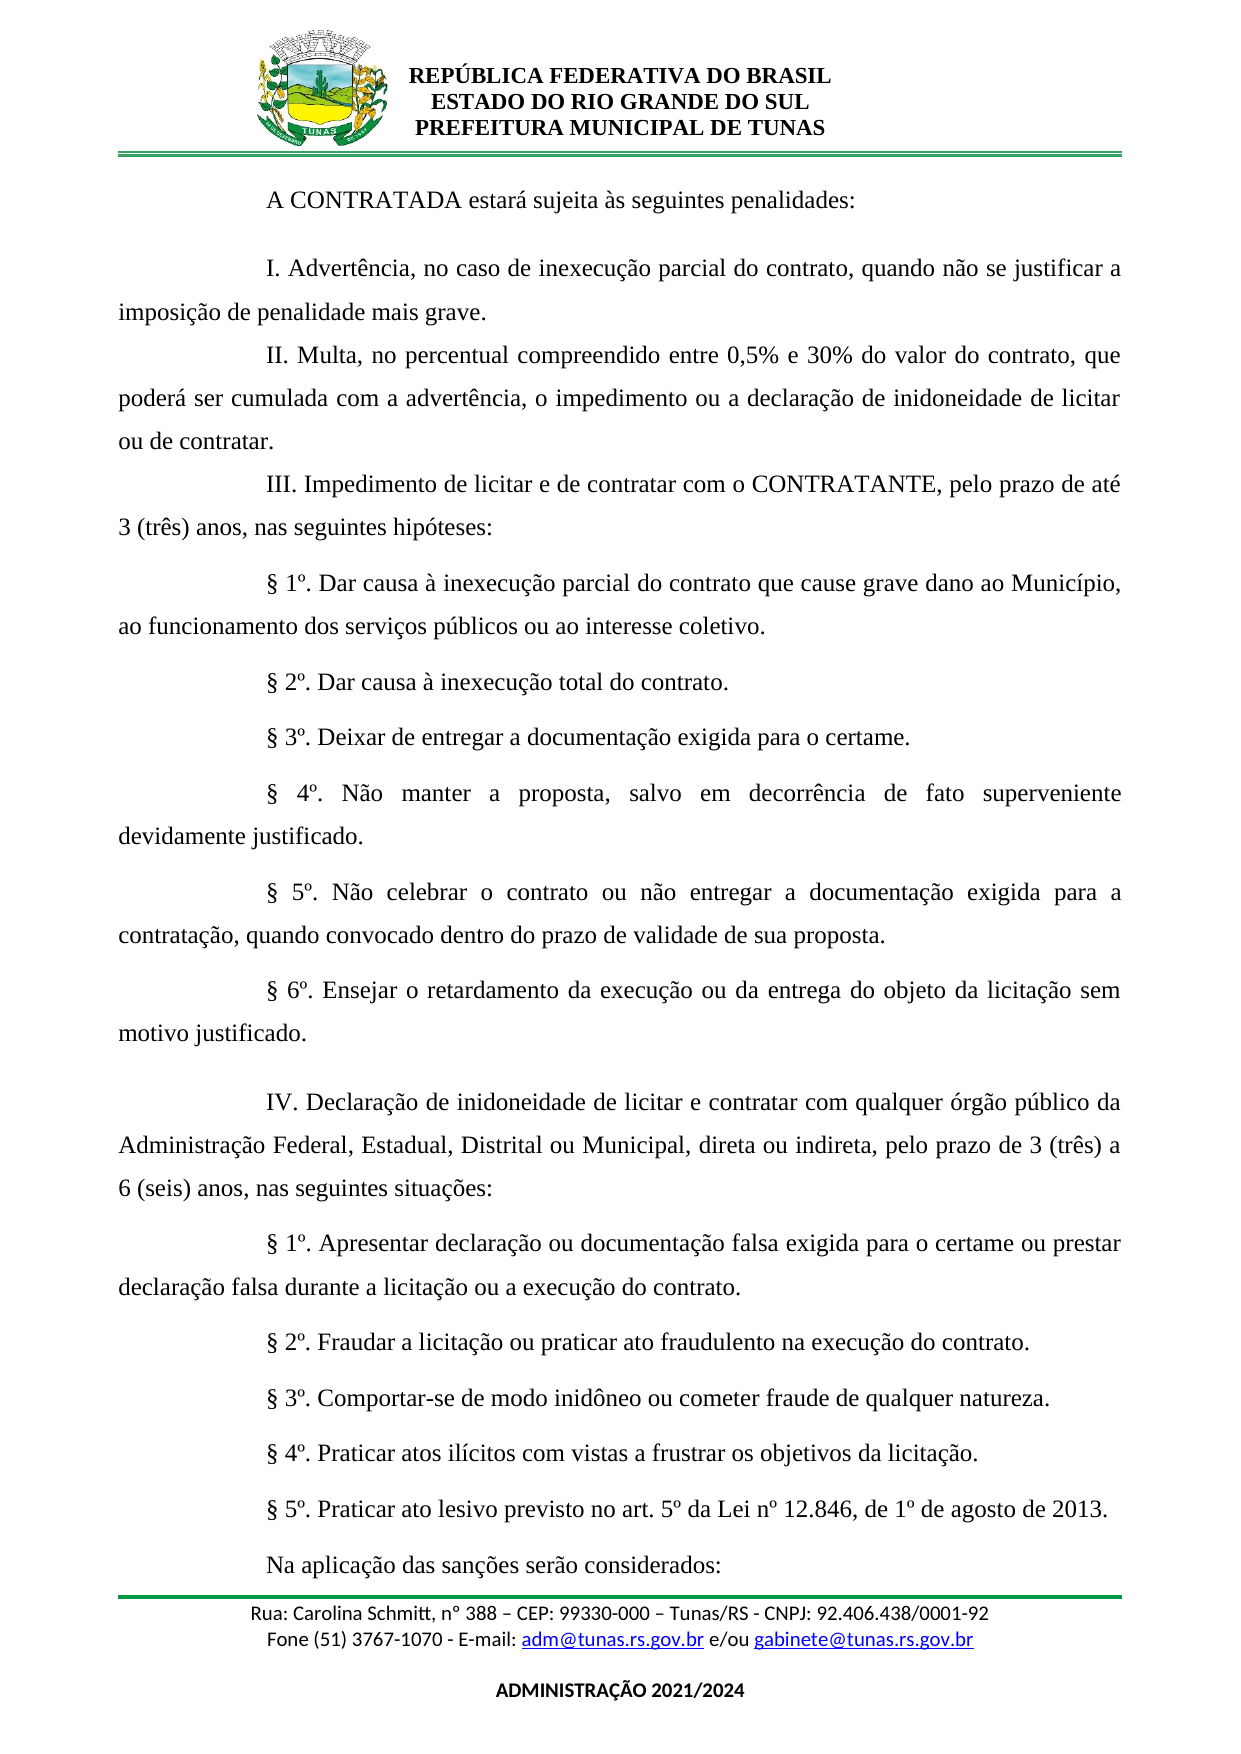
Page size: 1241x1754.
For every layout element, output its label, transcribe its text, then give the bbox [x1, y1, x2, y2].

text IV. Declaração de inidoneidade de licitar e contratar com qualquer órgão público da Administração Federal, Estadual, Distrital ou Municipal, direta ou indireta, pelo prazo de 3 (três) a 6 (seis) anos, nas seguintes situações: [118, 1087, 1122, 1202]
text § 3º. Deixar de entregar a documentação exigida para o certame. [118, 722, 1122, 751]
text § 3º. Comportar-se de modo inidôneo ou cometer fraude de qualquer natureza. [118, 1383, 1122, 1412]
text § 6º. Ensejar o retardamento da execução ou da entrega do objeto da licitação sem motivo justificado. [118, 975, 1122, 1047]
text § 5º. Praticar ato lesivo previsto no art. 5º da Lei nº 12.846, de 1º de agosto de 2013. [118, 1494, 1122, 1523]
text § 5º. Não celebrar o contrato ou não entregar a documentação exigida para a contratação, quando convocado dentro do prazo de validade de sua proposta. [118, 877, 1122, 948]
picture [256, 30, 388, 146]
text A CONTRATADA estará sujeita às seguintes penalidades: [118, 185, 1122, 214]
text § 1º. Apresentar declaração ou documentação falsa exigida para o certame ou prestar declaração falsa durante a licitação ou a execução do contrato. [118, 1228, 1122, 1300]
text Na aplicação das sanções serão considerados: [118, 1550, 1122, 1578]
text § 2º. Fraudar a licitação ou praticar ato fraudulento na execução do contrato. [118, 1327, 1122, 1356]
text § 4º. Não manter a proposta, salvo em decorrência de fato superveniente devidamente justificado. [118, 778, 1122, 850]
text § 4º. Praticar atos ilícitos com vistas a frustrar os objetivos da licitação. [118, 1438, 1122, 1467]
text I. Advertência, no caso de inexecução parcial do contrato, quando não se justificar a imposição de penalidade mais grave. [118, 253, 1122, 325]
text § 1º. Dar causa à inexecução parcial do contrato que cause grave dano ao Município, ao funcionamento dos serviços públicos ou ao interesse coletivo. [118, 568, 1122, 640]
text § 2º. Dar causa à inexecução total do contrato. [118, 667, 1122, 695]
text III. Impedimento de licitar e de contratar com o CONTRATANTE, pelo prazo de até 3 (três) anos, nas seguintes hipóteses: [118, 469, 1122, 541]
text II. Multa, no percentual compreendido entre 0,5% e 30% do valor do contrato, que poderá ser cumulada com a advertência, o impedimento ou a declaração de inidoneidade de licitar ou de contratar. [118, 340, 1122, 455]
